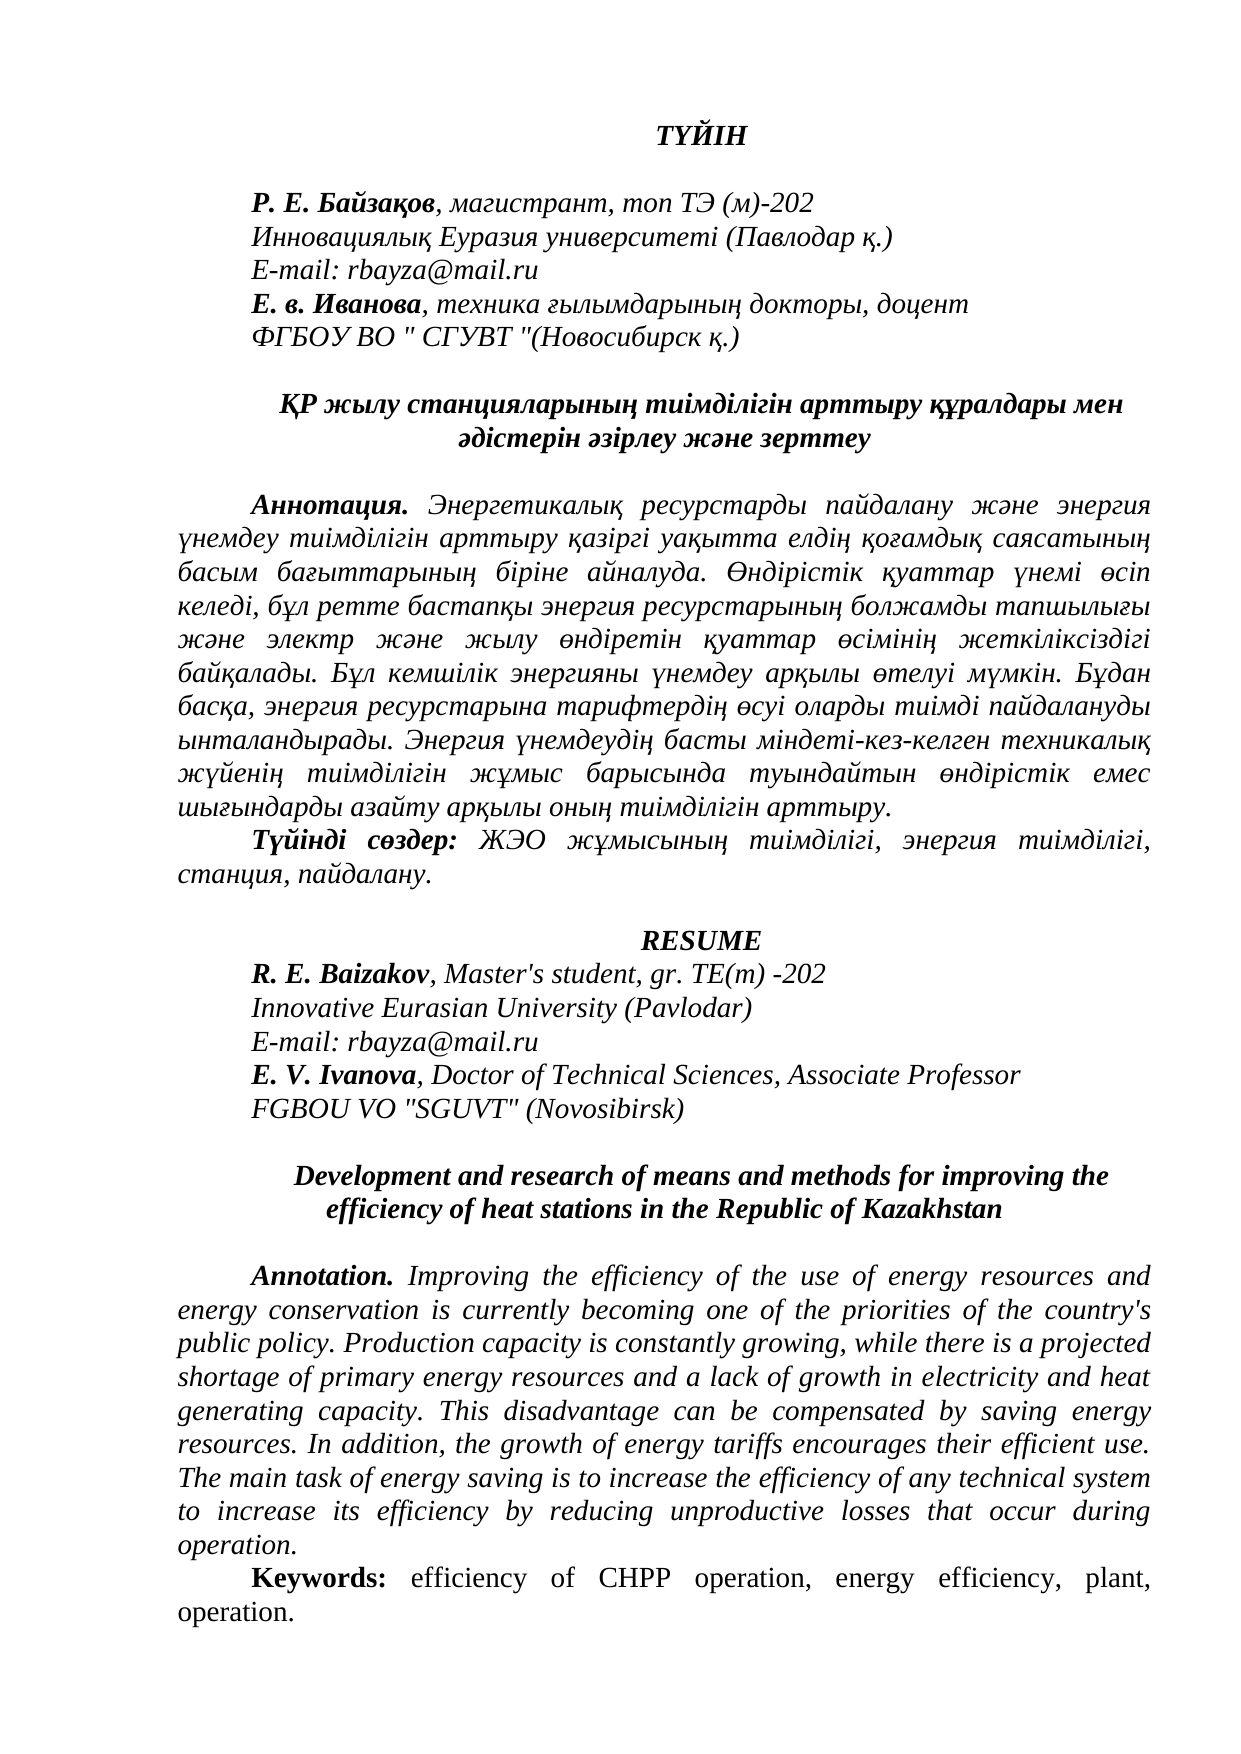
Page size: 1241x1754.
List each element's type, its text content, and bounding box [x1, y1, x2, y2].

text Е. в. Иванова, техника ғылымдарының докторы, доцент [177, 286, 1152, 319]
text Аннотация. Энергетикалық ресурстарды пайдалану және энергия үнемдеу тиімділігін арттыру қазіргі уақытта елдің қоғамдық саясатының басым бағыттарының біріне айналуда. Өндірістік қуаттар үнемі өсіп келеді, бұл ретте бастапқы энергия ресурстарының болжамды тапшылығы және электр және жылу өндіретін қуаттар өсімінің жеткіліксіздігі байқалады. Бұл кемшілік энергияны үнемдеу арқылы өтелуі мүмкін. Бұдан басқа, энергия ресурстарына тарифтердің өсуі оларды тиімді пайдалануды ынталандырады. Энергия үнемдеудің басты міндеті-кез-келген техникалық жүйенің тиімділігін жұмыс барысында туындайтын өндірістік емес шығындарды азайту арқылы оның тиімділігін арттыру. [177, 487, 1152, 822]
text ҚР жылу станцияларының тиімділігін арттыру құралдары мен әдістерін әзірлеу және зерттеу [177, 386, 1152, 453]
text Keywords: efficiency of CHPP operation, energy efficiency, plant, operation. [177, 1560, 1152, 1627]
text Innovative Eurasian University (Pavlodar) [177, 990, 1152, 1024]
text E-mail: rbayza@mail.ru [177, 1024, 1152, 1057]
text Түйінді сөздер: ЖЭО жұмысының тиімділігі, энергия тиімділігі, станция, пайдалану. [177, 822, 1152, 889]
text E. V. Ivanova, Doctor of Technical Sciences, Associate Professor [177, 1057, 1152, 1091]
text Annotation. Improving the efficiency of the use of energy resources and energy conservation is currently becoming one of the priorities of the country's public policy. Production capacity is constantly growing, while there is a projected shortage of primary energy resources and a lack of growth in electricity and heat generating capacity. This disadvantage can be compensated by saving energy resources. In addition, the growth of energy tariffs encourages their efficient use. The main task of energy saving is to increase the efficiency of any technical system to increase its efficiency by reducing unproductive losses that occur during operation. [177, 1258, 1152, 1560]
text Инновациялық Еуразия университеті (Павлодар қ.) [177, 219, 1152, 252]
text RESUME [177, 923, 1152, 957]
text Е-mail: rbayza@mail.ru [177, 252, 1152, 286]
text ТҮЙІН [177, 118, 1152, 152]
text ФГБОУ ВО " СГУВТ "(Новосибирск қ.) [177, 319, 1152, 353]
text Р. Е. Байзақов, магистрант, топ ТЭ (м)-202 [177, 185, 1152, 219]
text Development and research of means and methods for improving the efficiency of heat stations in the Republic of Kazakhstan [177, 1158, 1152, 1225]
text FGBOU VO "SGUVT" (Novosibirsk) [177, 1091, 1152, 1124]
text R. E. Baizakov, Master's student, gr. TE(m) -202 [177, 957, 1152, 990]
